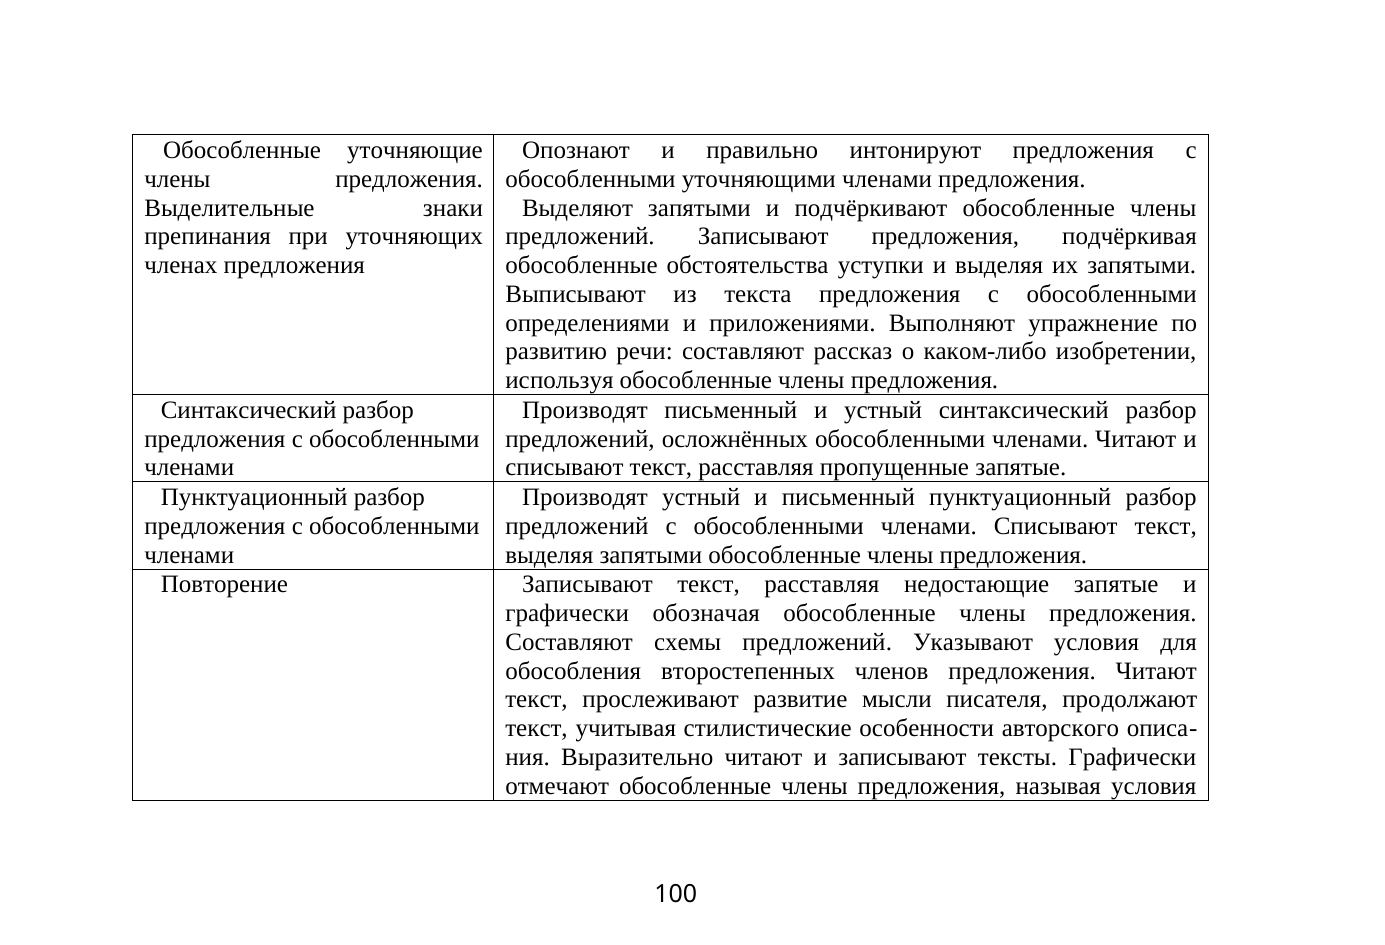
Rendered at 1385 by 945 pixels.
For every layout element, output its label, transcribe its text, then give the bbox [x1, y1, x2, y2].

table_cell Производят устный и письменный пунктуационный разбор предложений с обособленными членами. Списывают текст, выделяя запятыми обособленные члены предложения. [494, 482, 1208, 568]
table_cell Синтаксический разбор предложения с обособленными членами [133, 395, 493, 481]
table_cell Производят письменный и устный синтаксический разбор предложений, осложнённых обособленными членами. Читают и списывают текст, расставляя пропущенные запятые. [494, 395, 1208, 481]
table_cell Пунктуационный разбор предложения с обособленными членами [133, 482, 493, 568]
table_cell Опознают и правильно интонируют предложения с обособленными уточняющими членами предложения. Выделяют запятыми и подчёркивают обособленные члены предложений. Записывают предложения, подчёркивая обособленные обстоятельства уступки и выделяя их запятыми. Выписывают из текста предложения с обособленными определениями и приложениями. Выполняют упражнение по развитию речи: составляют рассказ о каком-либо изобретении, используя обособленные члены предложения. [494, 135, 1208, 394]
table_cell Обособленные уточняющие члены предложения. Выделительные знаки препинания при уточняющих членах предложения [133, 135, 493, 394]
table_cell Повторение [133, 570, 493, 799]
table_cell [494, 570, 1208, 799]
